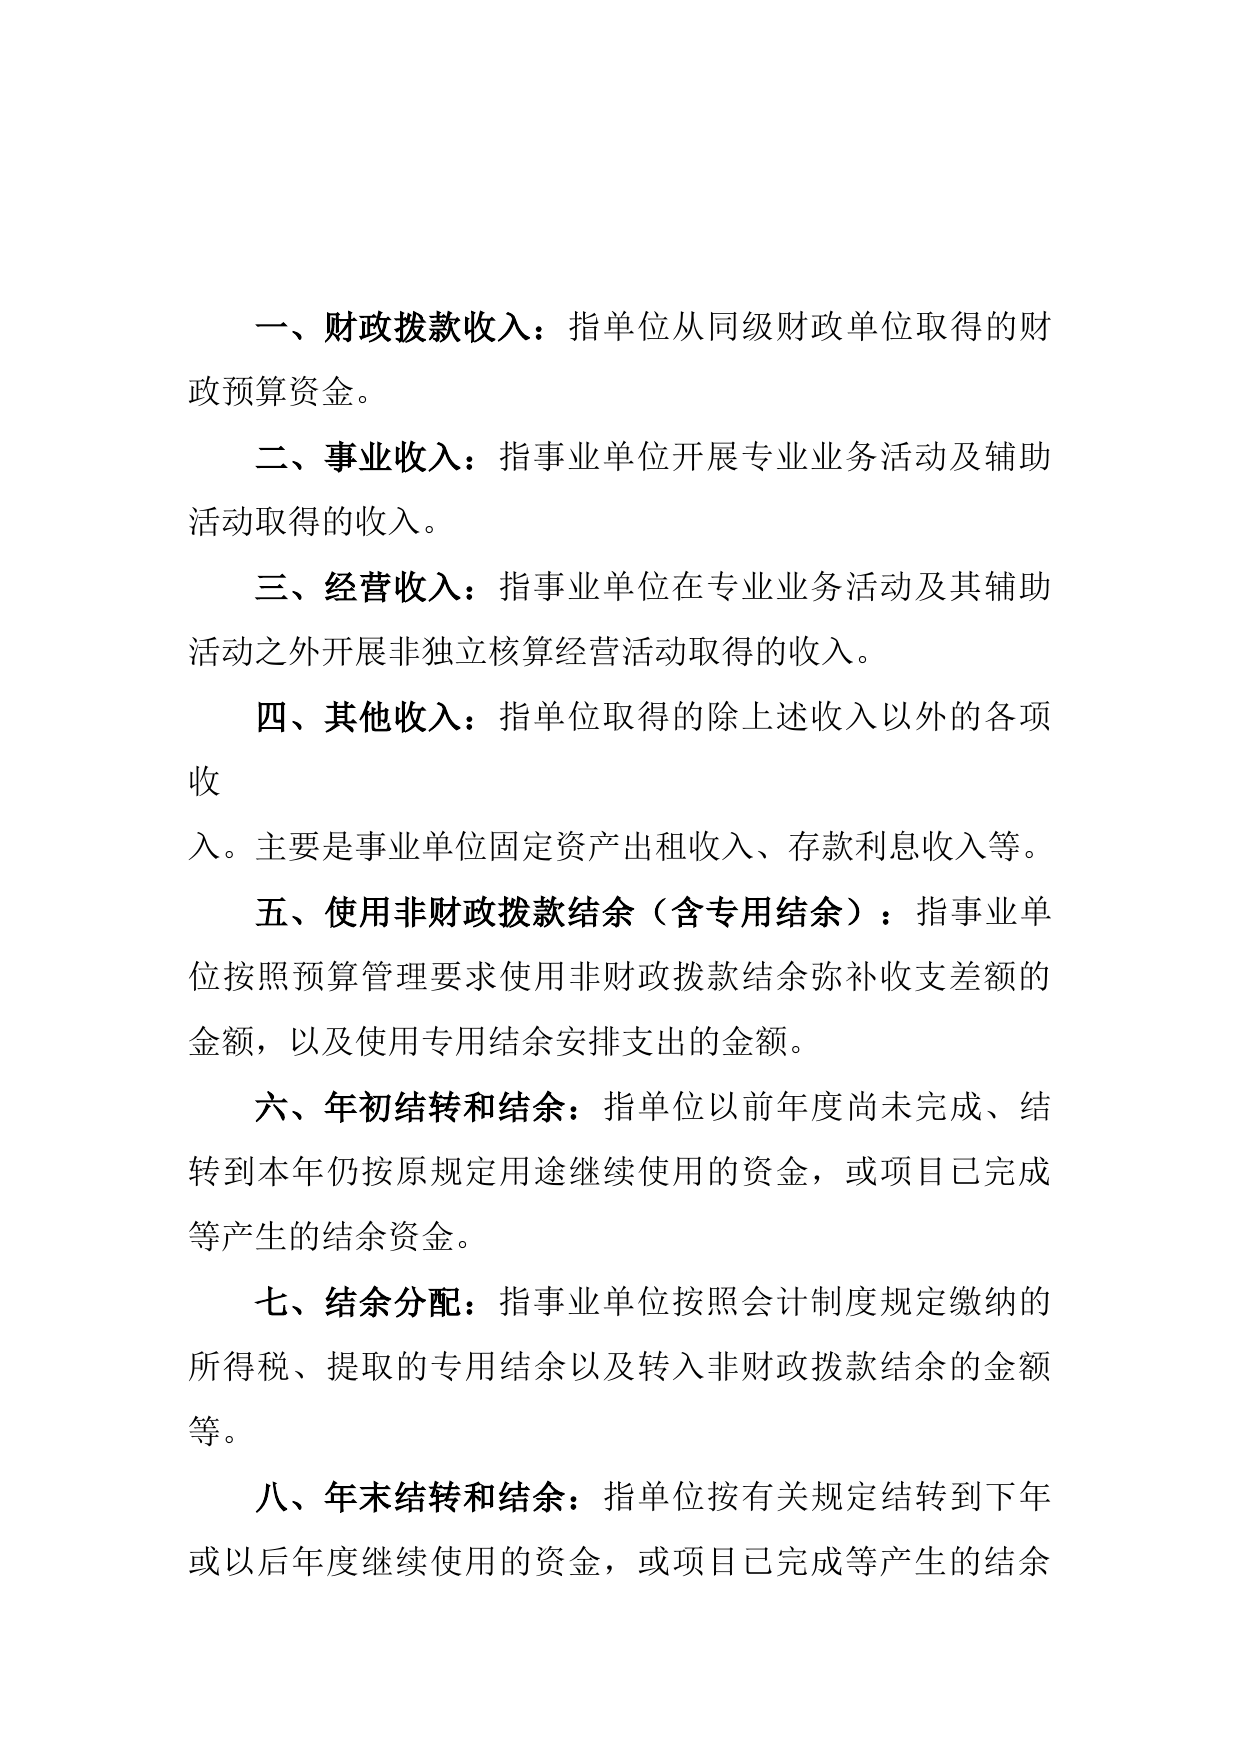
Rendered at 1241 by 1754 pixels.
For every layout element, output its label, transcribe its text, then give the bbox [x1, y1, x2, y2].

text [187, 1462, 1053, 1592]
text 五、使用非财政拨款结余（含专用结余）：指事业单位按照预算管理要求使用非财政拨款结余弥补收支差额的金额，以及使用专用结余安排支出的金额。 [187, 877, 1053, 1072]
text 三、经营收入：指事业单位在专业业务活动及其辅助活动之外开展非独立核算经营活动取得的收入。 [187, 552, 1053, 682]
text 七、结余分配：指事业单位按照会计制度规定缴纳的所得税、提取的专用结余以及转入非财政拨款结余的金额等。 [187, 1267, 1053, 1462]
text 四、其他收入：指单位取得的除上述收入以外的各项收 [187, 682, 1053, 812]
text 入。主要是事业单位固定资产出租收入、存款利息收入等。 [187, 812, 1053, 877]
text 二、事业收入：指事业单位开展专业业务活动及辅助活动取得的收入。 [187, 422, 1053, 552]
text 六、年初结转和结余：指单位以前年度尚未完成、结转到本年仍按原规定用途继续使用的资金，或项目已完成等产生的结余资金。 [187, 1072, 1053, 1267]
text 一、财政拨款收入：指单位从同级财政单位取得的财政预算资金。 [187, 292, 1053, 422]
